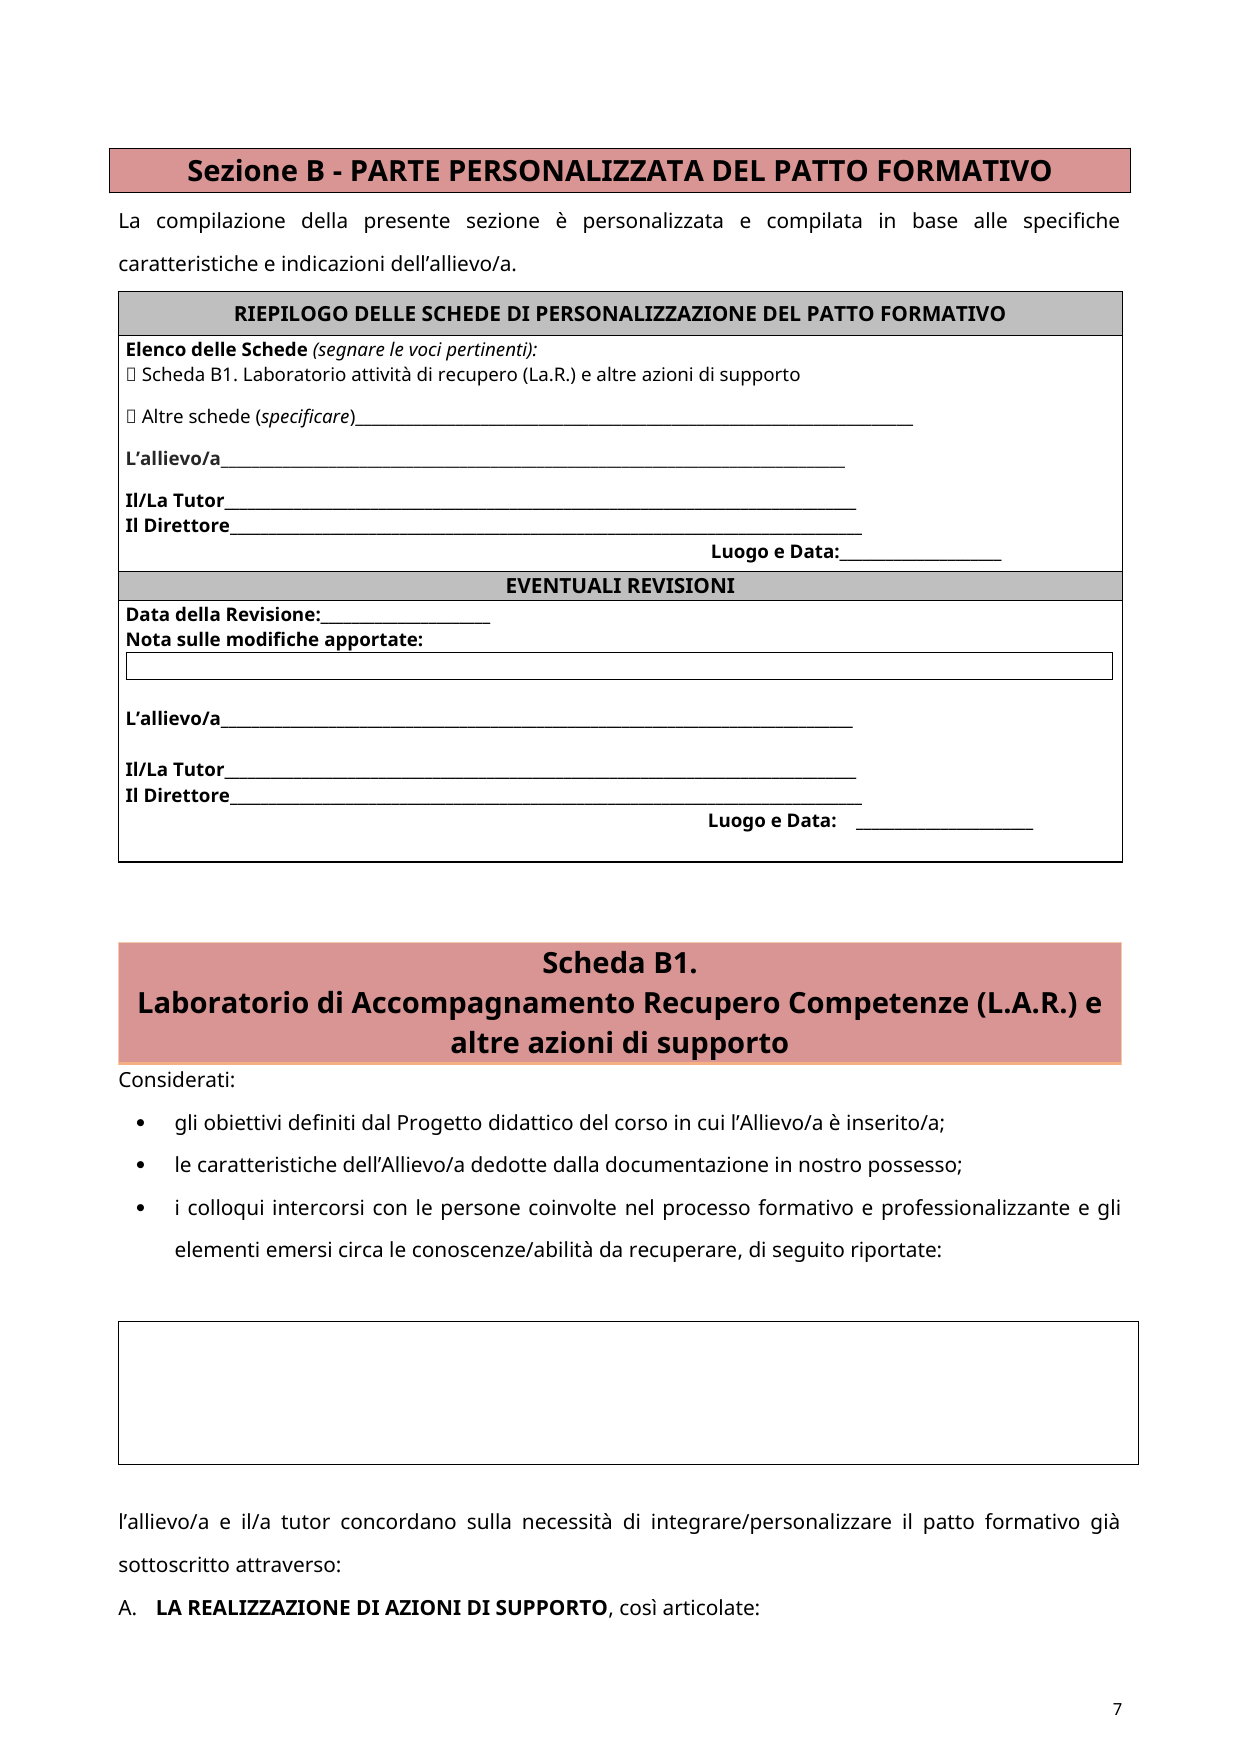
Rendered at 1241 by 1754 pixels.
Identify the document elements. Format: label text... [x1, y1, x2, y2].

table_header [119, 1322, 1138, 1464]
list LA REALIZZAZIONE DI AZIONI DI SUPPORTO, così articolate: [118, 1593, 1122, 1621]
table_cell EVENTUALI REVISIONI [119, 572, 1122, 600]
table_header RIEPILOGO DELLE SCHEDE DI PERSONALIZZAZIONE DEL PATTO FORMATIVO [119, 292, 1122, 335]
table_cell Data della Revisione:______________________ Nota sulle modifiche apportate: L’allievo/a__________________________________________________________________________________ Il/La Tutor__________________________________________________________________________________ Il Direttore__________________________________________________________________________________ Luogo e Data: _______________________ [119, 601, 1122, 861]
list i colloqui intercorsi con le persone coinvolte nel processo formativo e professionalizzante e gli elementi emersi circa le conoscenze/abilità da recuperare, di seguito riportate: [137, 1193, 1122, 1264]
table_header Scheda B1. Laboratorio di Accompagnamento Recupero Competenze (L.A.R.) e altre azioni di supporto [119, 943, 1121, 1062]
table_cell Elenco delle Schede (segnare le voci pertinenti):  Scheda B1. Laboratorio attività di recupero (La.R.) e altre azioni di supporto  Altre schede (specificare)___________________________________________________________________ L’allievo/a_________________________________________________________________________________ Il/La Tutor__________________________________________________________________________________ Il Direttore__________________________________________________________________________________ Luogo e Data:_____________________ [119, 336, 1122, 571]
text Sezione B - PARTE PERSONALIZZATA DEL PATTO FORMATIVO [110, 149, 1130, 192]
text Considerati: [118, 1065, 1122, 1093]
list gli obiettivi definiti dal Progetto didattico del corso in cui l’Allievo/a è inserito/a; [137, 1108, 1122, 1136]
text l’allievo/a e il/a tutor concordano sulla necessità di integrare/personalizzare il patto formativo già sottoscritto attraverso: [118, 1507, 1122, 1578]
list le caratteristiche dell’Allievo/a dedotte dalla documentazione in nostro possesso; [137, 1150, 1122, 1179]
text La compilazione della presente sezione è personalizzata e compilata in base alle specifiche caratteristiche e indicazioni dell’allievo/a. [118, 206, 1122, 277]
